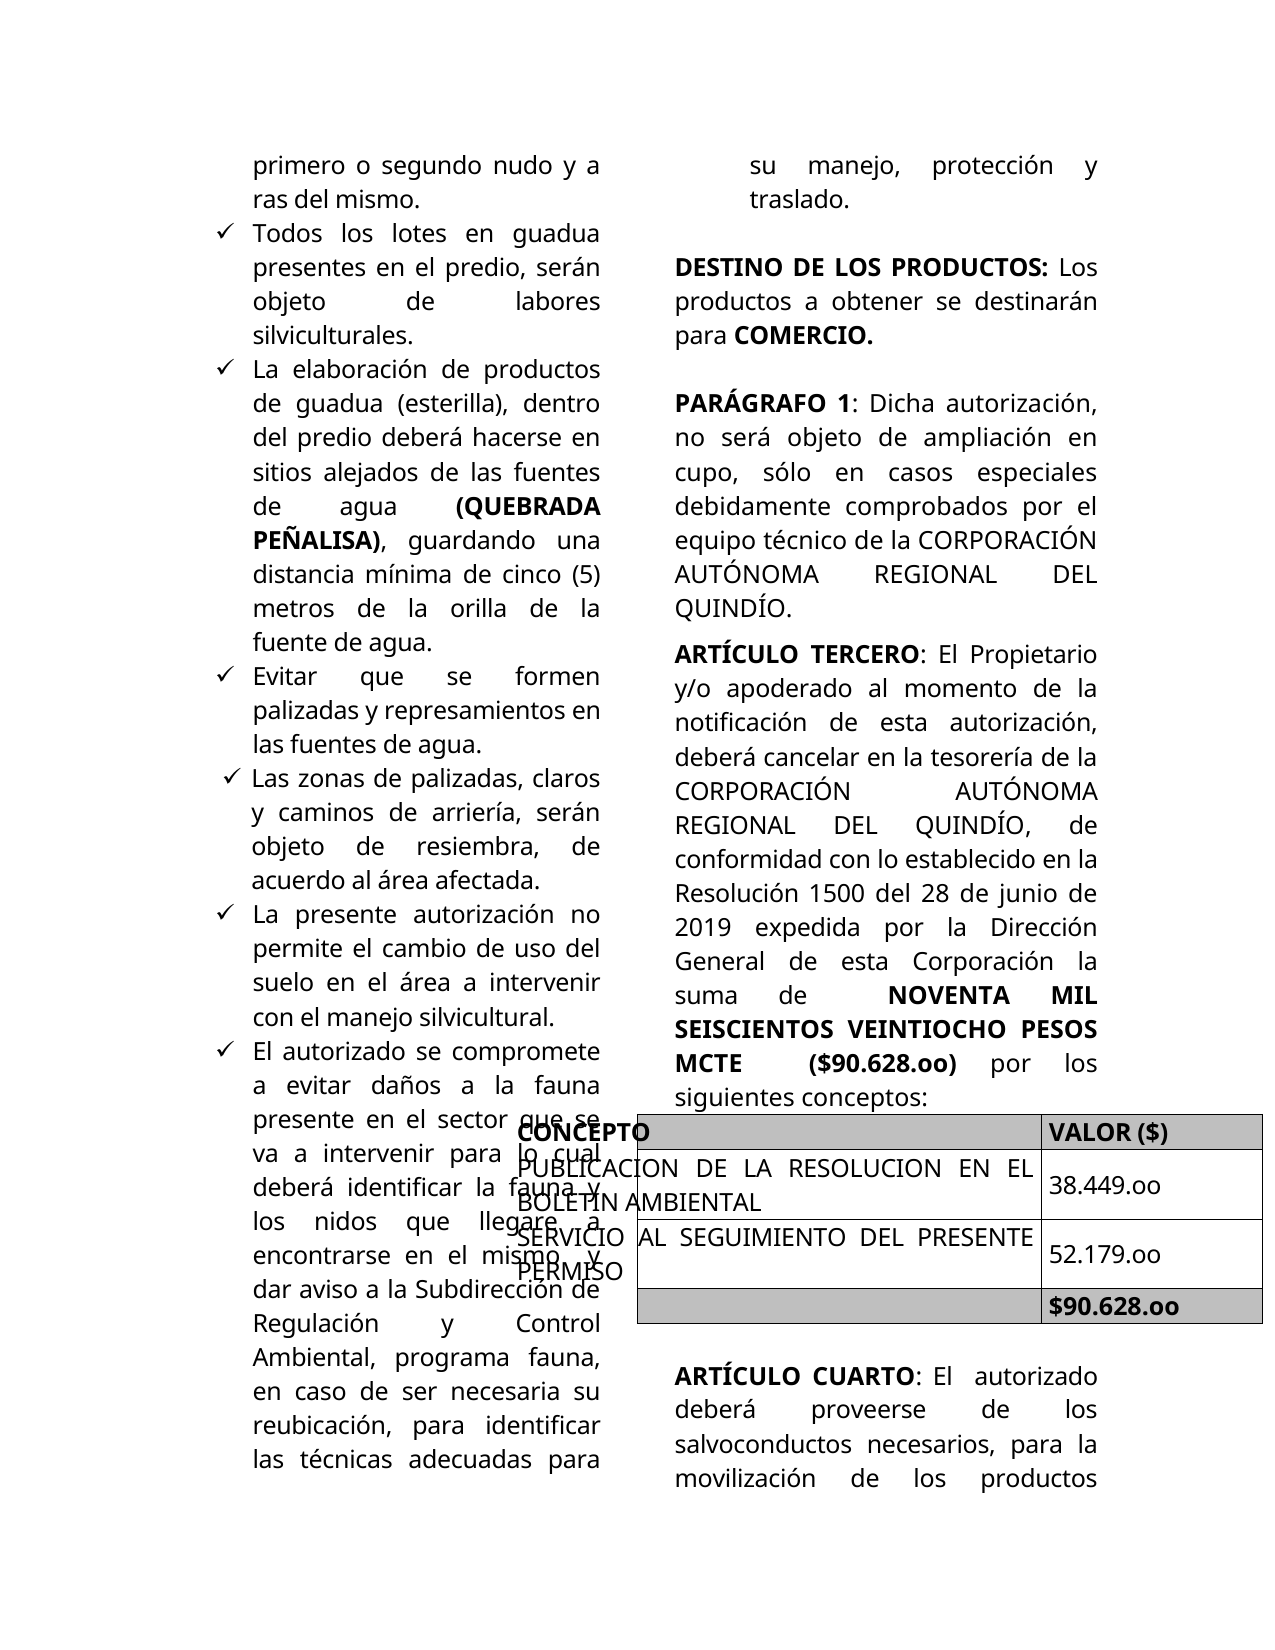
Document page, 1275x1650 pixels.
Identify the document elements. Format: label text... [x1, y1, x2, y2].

list Evitar que se formen palizadas y represamientos en las fuentes de agua. [215, 658, 601, 761]
list El autorizado se compromete a evitar daños a la fauna presente en el sector que se va a intervenir para lo cual deberá identificar la fauna y los nidos que llegare a encontrarse en el mismo y dar aviso a la Subdirección de Regulación y Control Ambiental, programa fauna, en caso de ser necesaria su reubicación, para identificar las técnicas adecuadas para su manejo, protección y traslado. [215, 1033, 601, 1476]
list Todos los lotes en guadua presentes en el predio, serán objeto de labores silviculturales. [215, 216, 601, 352]
text ARTÍCULO TERCERO: El Propietario y/o apoderado al momento de la notificación de esta autorización, deberá cancelar en la tesorería de la CORPORACIÓN AUTÓNOMA REGIONAL DEL QUINDÍO, de conformidad con lo establecido en la Resolución 1500 del 28 de junio de 2019 expedida por la Dirección General de esta Corporación la suma de NOVENTA MIL SEISCIENTOS VEINTIOCHO PESOS MCTE ($90.628.oo) por los siguientes conceptos: [674, 637, 1098, 1114]
list Los cortes antiguos, se mejoraran dejándolos en el primero o segundo nudo y a ras del mismo. [215, 148, 601, 216]
table_cell TOTAL [638, 1289, 1041, 1323]
list La presente autorización no permite el cambio de uso del suelo en el área a intervenir con el manejo silvicultural. [215, 897, 601, 1033]
table_cell $90.628.oo [1042, 1289, 1262, 1323]
list La elaboración de productos de guadua (esterilla), dentro del predio deberá hacerse en sitios alejados de las fuentes de agua (QUEBRADA PEÑALISA), guardando una distancia mínima de cinco (5) metros de la orilla de la fuente de agua. [215, 352, 601, 658]
list Las zonas de palizadas, claros y caminos de arriería, serán objeto de resiembra, de acuerdo al área afectada. [222, 761, 601, 897]
text DESTINO DE LOS PRODUCTOS: Los productos a obtener se destinarán para COMERCIO. [674, 250, 1098, 352]
text PARÁGRAFO 1: Dicha autorización, no será objeto de ampliación en cupo, sólo en casos especiales debidamente comprobados por el equipo técnico de la CORPORACIÓN AUTÓNOMA REGIONAL DEL QUINDÍO. [674, 386, 1098, 624]
table_cell SERVICIO AL SEGUIMIENTO DEL PRESENTE PERMISO [638, 1220, 1041, 1288]
table_cell PUBLICACION DE LA RESOLUCION EN EL BOLETIN AMBIENTAL [638, 1150, 1041, 1218]
list El autorizado se compromete a evitar daños a la fauna presente en el sector que se va a intervenir para lo cual deberá identificar la fauna y los nidos que llegare a encontrarse en el mismo y dar aviso a la Subdirección de Regulación y Control Ambiental, programa fauna, en caso de ser necesaria su reubicación, para identificar las técnicas adecuadas para su manejo, protección y traslado. [712, 148, 1098, 216]
table_cell 38.449.oo [1042, 1150, 1262, 1218]
table_header VALOR ($) [1042, 1115, 1262, 1149]
table_cell 52.179.oo [1042, 1220, 1262, 1288]
table_header CONCEPTO [638, 1115, 1041, 1149]
